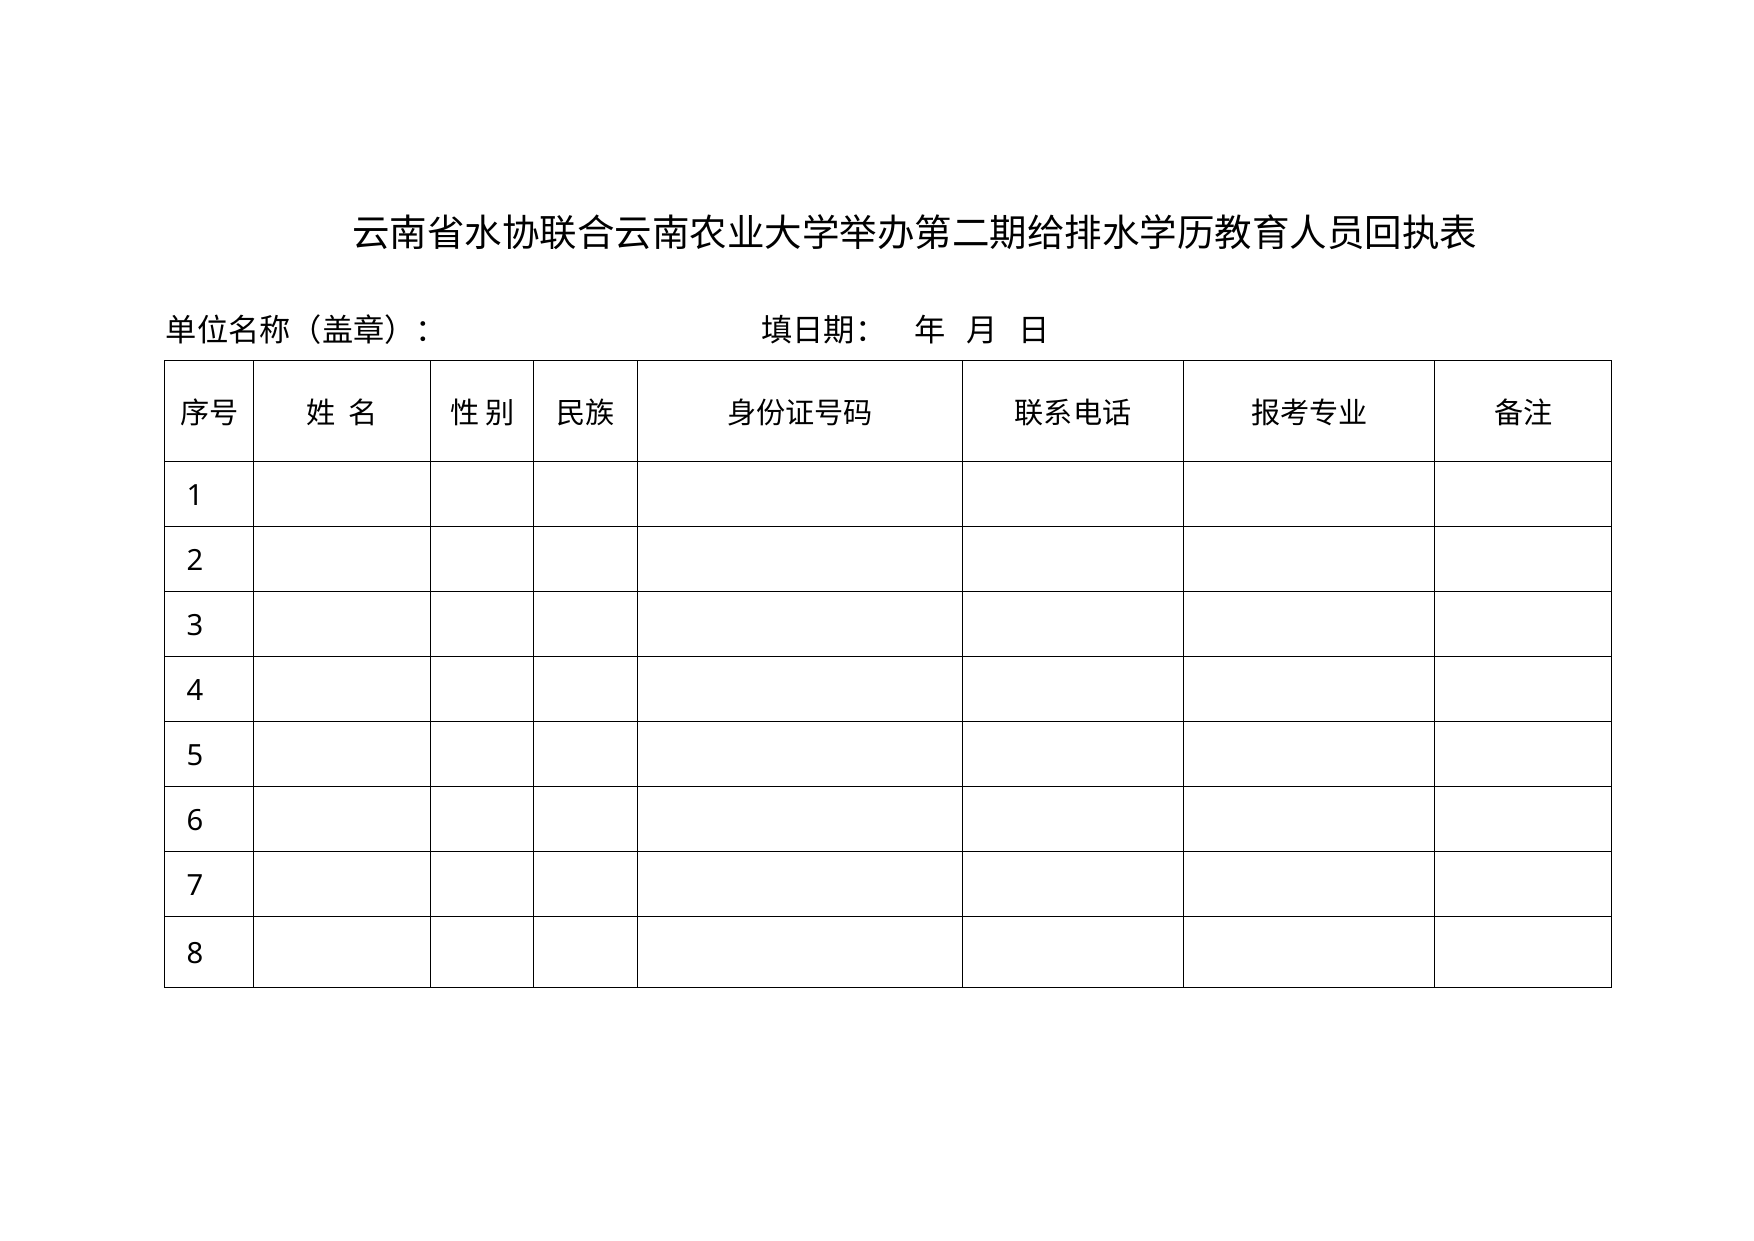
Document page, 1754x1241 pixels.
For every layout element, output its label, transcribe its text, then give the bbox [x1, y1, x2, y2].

table_cell [963, 592, 1183, 656]
table_cell [534, 722, 637, 786]
table_cell [431, 852, 533, 916]
table_cell [534, 852, 637, 916]
table_cell [1435, 917, 1611, 987]
table_cell [1435, 462, 1611, 526]
table_cell [431, 917, 533, 987]
table_header 备注 [1435, 361, 1611, 461]
table_cell [963, 657, 1183, 721]
table_cell [963, 787, 1183, 851]
table_cell [1435, 527, 1611, 591]
table_cell [534, 462, 637, 526]
table_cell [638, 592, 962, 656]
table_cell [431, 722, 533, 786]
table_cell [1435, 722, 1611, 786]
table_cell [963, 917, 1183, 987]
table_header 民族 [534, 361, 637, 461]
table_cell [1184, 527, 1434, 591]
table_cell [254, 657, 430, 721]
table_cell [534, 917, 637, 987]
table_cell [638, 462, 962, 526]
table_cell [431, 592, 533, 656]
table_cell [254, 852, 430, 916]
table_cell [254, 462, 430, 526]
table_cell [431, 657, 533, 721]
table_cell [254, 722, 430, 786]
table_cell [1184, 722, 1434, 786]
table_cell [963, 462, 1183, 526]
table_cell [1184, 852, 1434, 916]
table_cell [165, 462, 253, 526]
table_header 报考专业 [1184, 361, 1434, 461]
table_cell [1184, 462, 1434, 526]
table_cell [431, 787, 533, 851]
table_cell [638, 722, 962, 786]
table_header 性 别 [431, 361, 533, 461]
table_cell [1435, 787, 1611, 851]
table_cell [534, 592, 637, 656]
table_cell [1184, 657, 1434, 721]
table_cell [165, 592, 253, 656]
table_header 姓 名 [254, 361, 430, 461]
table_cell [1184, 592, 1434, 656]
table_cell [165, 917, 253, 987]
table_cell [638, 852, 962, 916]
table_header 联系电话 [963, 361, 1183, 461]
table_cell [1435, 852, 1611, 916]
table_cell [1184, 787, 1434, 851]
table_cell [1184, 917, 1434, 987]
table_cell [165, 527, 253, 591]
text 云南省水协联合云南农业大学举办第二期给排水学历教育人员回执表 [150, 198, 1604, 263]
table_cell [254, 527, 430, 591]
table_cell [963, 722, 1183, 786]
table_cell [165, 787, 253, 851]
table_cell [431, 527, 533, 591]
table_cell [963, 527, 1183, 591]
table_cell [254, 917, 430, 987]
table_cell [534, 787, 637, 851]
table_cell [165, 722, 253, 786]
table_header 身份证号码 [638, 361, 962, 461]
table_cell [963, 852, 1183, 916]
table_cell [534, 527, 637, 591]
table_cell [165, 657, 253, 721]
text 单位名称（盖章）： 填日期： 年 月 日 [150, 295, 1604, 360]
table_header 序号 [165, 361, 253, 461]
table_cell [254, 787, 430, 851]
table_cell [165, 852, 253, 916]
table_cell [534, 657, 637, 721]
table_cell [638, 657, 962, 721]
table_cell [638, 917, 962, 987]
table_cell [254, 592, 430, 656]
table_cell [1435, 592, 1611, 656]
table_cell [638, 527, 962, 591]
table_cell [638, 787, 962, 851]
table_cell [431, 462, 533, 526]
table_cell [1435, 657, 1611, 721]
